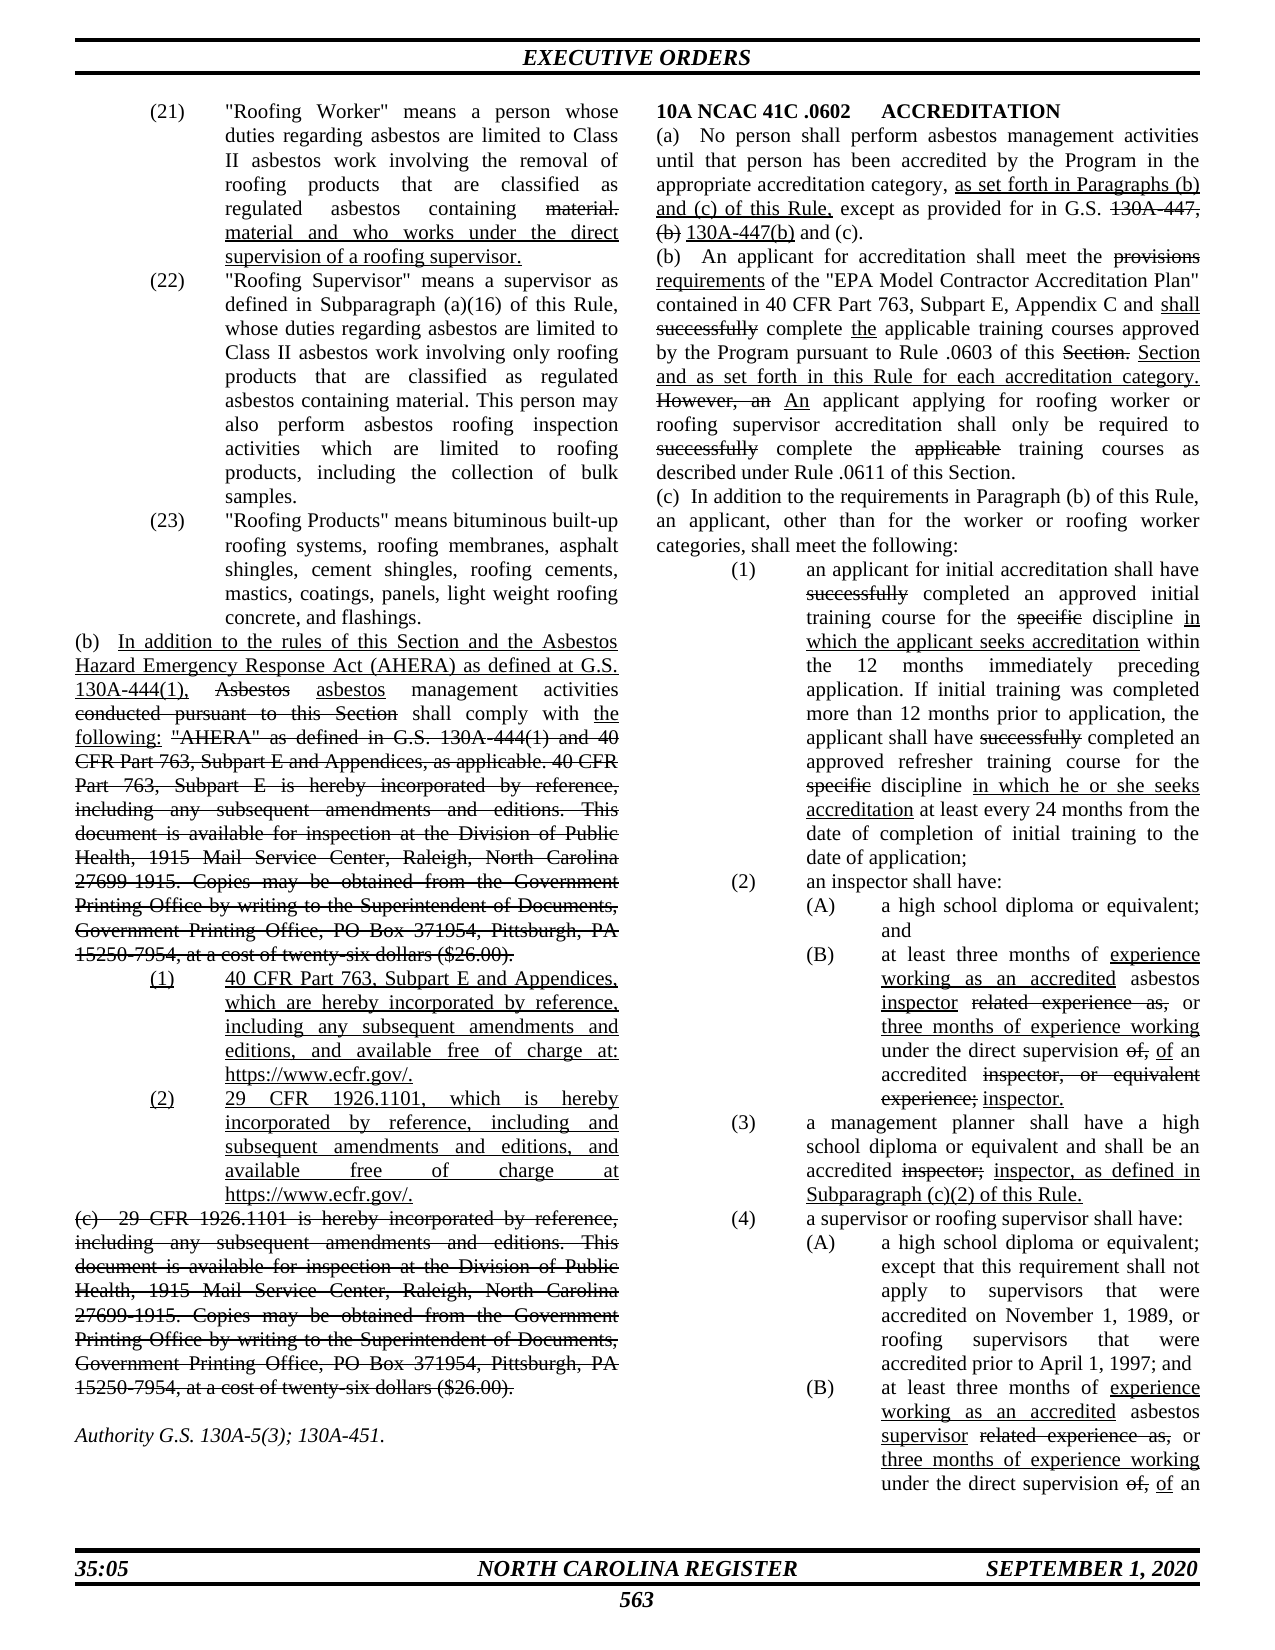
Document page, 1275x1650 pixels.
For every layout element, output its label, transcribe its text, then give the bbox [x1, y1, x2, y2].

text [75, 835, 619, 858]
text Authority G.S. 130A-5(3); 130A-451. [75, 1423, 619, 1447]
text (2) 29 CFR 1926.1101, which is hereby incorporated by reference, including and subsequent amendments and editions, and available free of charge at https://www.ecfr.gov/. [150, 1086, 619, 1206]
text (4) a supervisor or roofing supervisor shall have: [731, 1206, 1200, 1230]
text (A) a high school diploma or equivalent; and [806, 893, 1200, 942]
text (2) an inspector shall have: [731, 869, 1200, 893]
text (23) "Roofing Products" means bituminous built-up roofing systems, roofing membranes, asphalt shingles, cement shingles, roofing cements, mastics, coatings, panels, light weight roofing concrete, and flashings. [150, 508, 619, 629]
text 10A NCAC 41C .0602 ACCREDITATION [656, 99, 1200, 123]
text (A) a high school diploma or equivalent; except that this requirement shall not apply to supervisors that were accredited on November 1, 1989, or roofing supervisors that were accredited prior to April 1, 1997; and [806, 1230, 1200, 1375]
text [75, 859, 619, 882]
text (c) In addition to the requirements in Paragraph (b) of this Rule, an applicant, other than for the worker or roofing worker categories, shall meet the following: [656, 484, 1200, 557]
text (b) In addition to the rules of this Section and the Asbestos Hazard Emergency Response Act (AHERA) as defined at G.S. 130A-444(1), Asbestos asbestos management activities conducted pursuant to this Section shall comply with the following: "AHERA" as defined in G.S. 130A-444(1) and 40 CFR Part 763, Subpart E and Appendices, as applicable. 40 CFR Part 763, Subpart E is hereby incorporated by reference, including any subsequent amendments and editions. This document is available for inspection at the Division of Public Health, 1915 Mail Service Center, Raleigh, North Carolina 27699-1915. Copies may be obtained from the Government Printing Office by writing to the Superintendent of Documents, Government Printing Office, PO Box 371954, Pittsburgh, PA 15250-7954, at a cost of twenty-six dollars ($26.00). [75, 675, 619, 786]
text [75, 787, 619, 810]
text (3) a management planner shall have a high school diploma or equivalent and shall be an accredited inspector; inspector, as defined in Subparagraph (c)(2) of this Rule. [731, 1110, 1200, 1206]
text (1) 40 CFR Part 763, Subpart E and Appendices, which are hereby incorporated by reference, including any subsequent amendments and editions, and available free of charge at: https://www.ecfr.gov/. [150, 966, 619, 1086]
text (1) an applicant for initial accreditation shall have successfully completed an approved initial training course for the specific discipline in which the applicant seeks accreditation within the 12 months immediately preceding application. If initial training was completed more than 12 months prior to application, the applicant shall have successfully completed an approved refresher training course for the specific discipline in which he or she seeks accreditation at least every 24 months from the date of completion of initial training to the date of application; [731, 557, 1200, 869]
text (B) at least three months of experience working as an accredited asbestos inspector related experience as, or three months of experience working under the direct supervision of, of an accredited inspector, or equivalent experience; inspector. [806, 942, 1200, 1110]
text (a) No person shall perform asbestos management activities until that person has been accredited by the Program in the appropriate accreditation category, as set forth in Paragraphs (b) and (c) of this Rule, except as provided for in G.S. 130A-447, (b) 130A-447(b) and (c). [656, 123, 1200, 244]
text (b) An applicant for accreditation shall meet the provisions requirements of the "EPA Model Contractor Accreditation Plan" contained in 40 CFR Part 763, Subpart E, Appendix C and shall successfully complete the applicable training courses approved by the Program pursuant to Rule .0603 of this Section. Section and as set forth in this Rule for each accreditation category. However, an An applicant applying for roofing worker or roofing supervisor accreditation shall only be required to successfully complete the applicable training courses as described under Rule .0611 of this Section. [656, 244, 1200, 385]
text (22) "Roofing Supervisor" means a supervisor as defined in Subparagraph (a)(16) of this Rule, whose duties regarding asbestos are limited to Class II asbestos work involving only roofing products that are classified as regulated asbestos containing material. This person may also perform asbestos roofing inspection activities which are limited to roofing products, including the collection of bulk samples. [150, 268, 619, 508]
text (21) "Roofing Worker" means a person whose duties regarding asbestos are limited to Class II asbestos work involving the removal of roofing products that are classified as regulated asbestos containing material. material and who works under the direct supervision of a roofing supervisor. [150, 99, 619, 268]
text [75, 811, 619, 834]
text (b) An applicant for accreditation shall meet the provisions requirements of the "EPA Model Contractor Accreditation Plan" contained in 40 CFR Part 763, Subpart E, Appendix C and shall successfully complete the applicable training courses approved by the Program pursuant to Rule .0603 of this Section. Section and as set forth in this Rule for each accreditation category. However, an An applicant applying for roofing worker or roofing supervisor accreditation shall only be required to successfully complete the applicable training courses as described under Rule .0611 of this Section. [656, 386, 1200, 484]
